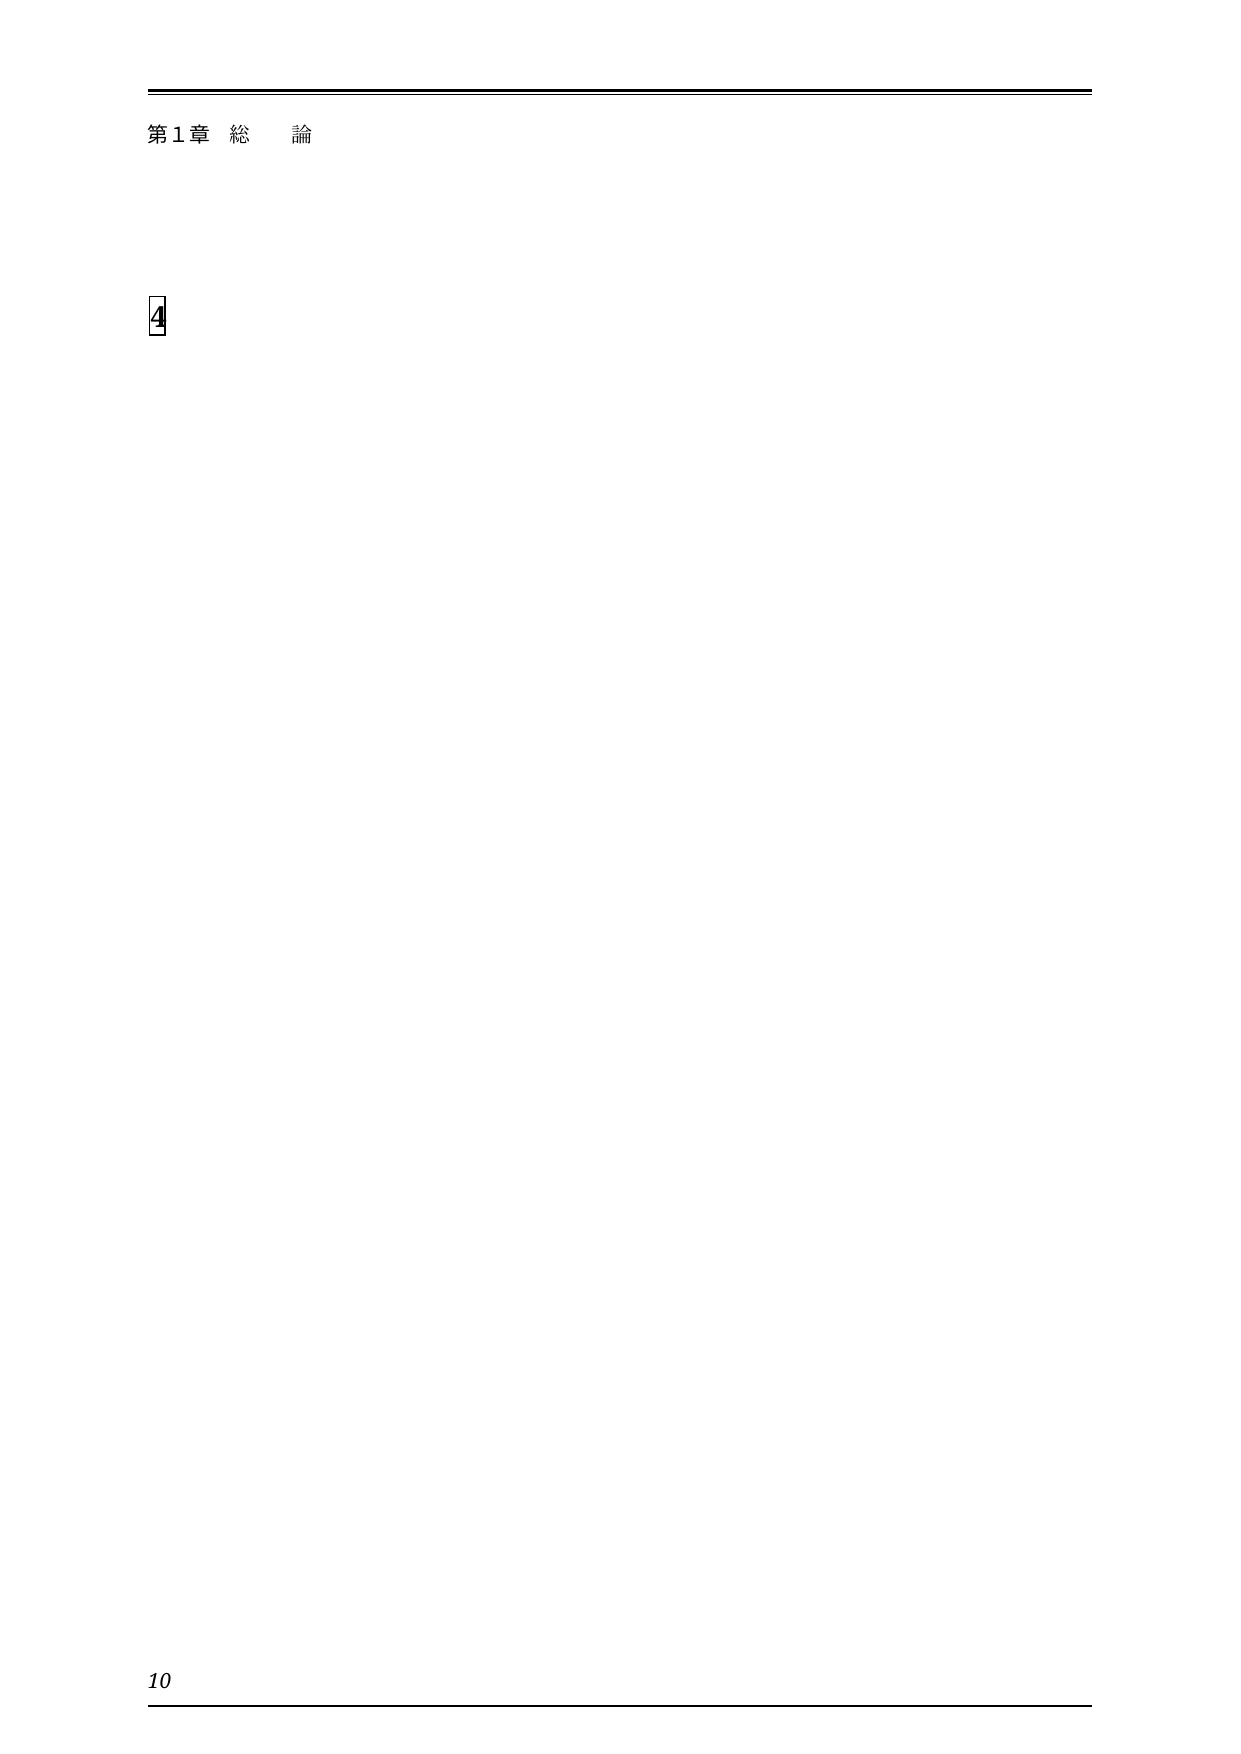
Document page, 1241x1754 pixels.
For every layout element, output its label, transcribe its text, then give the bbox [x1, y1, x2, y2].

subtitle 計画の期間 [149, 294, 1091, 338]
